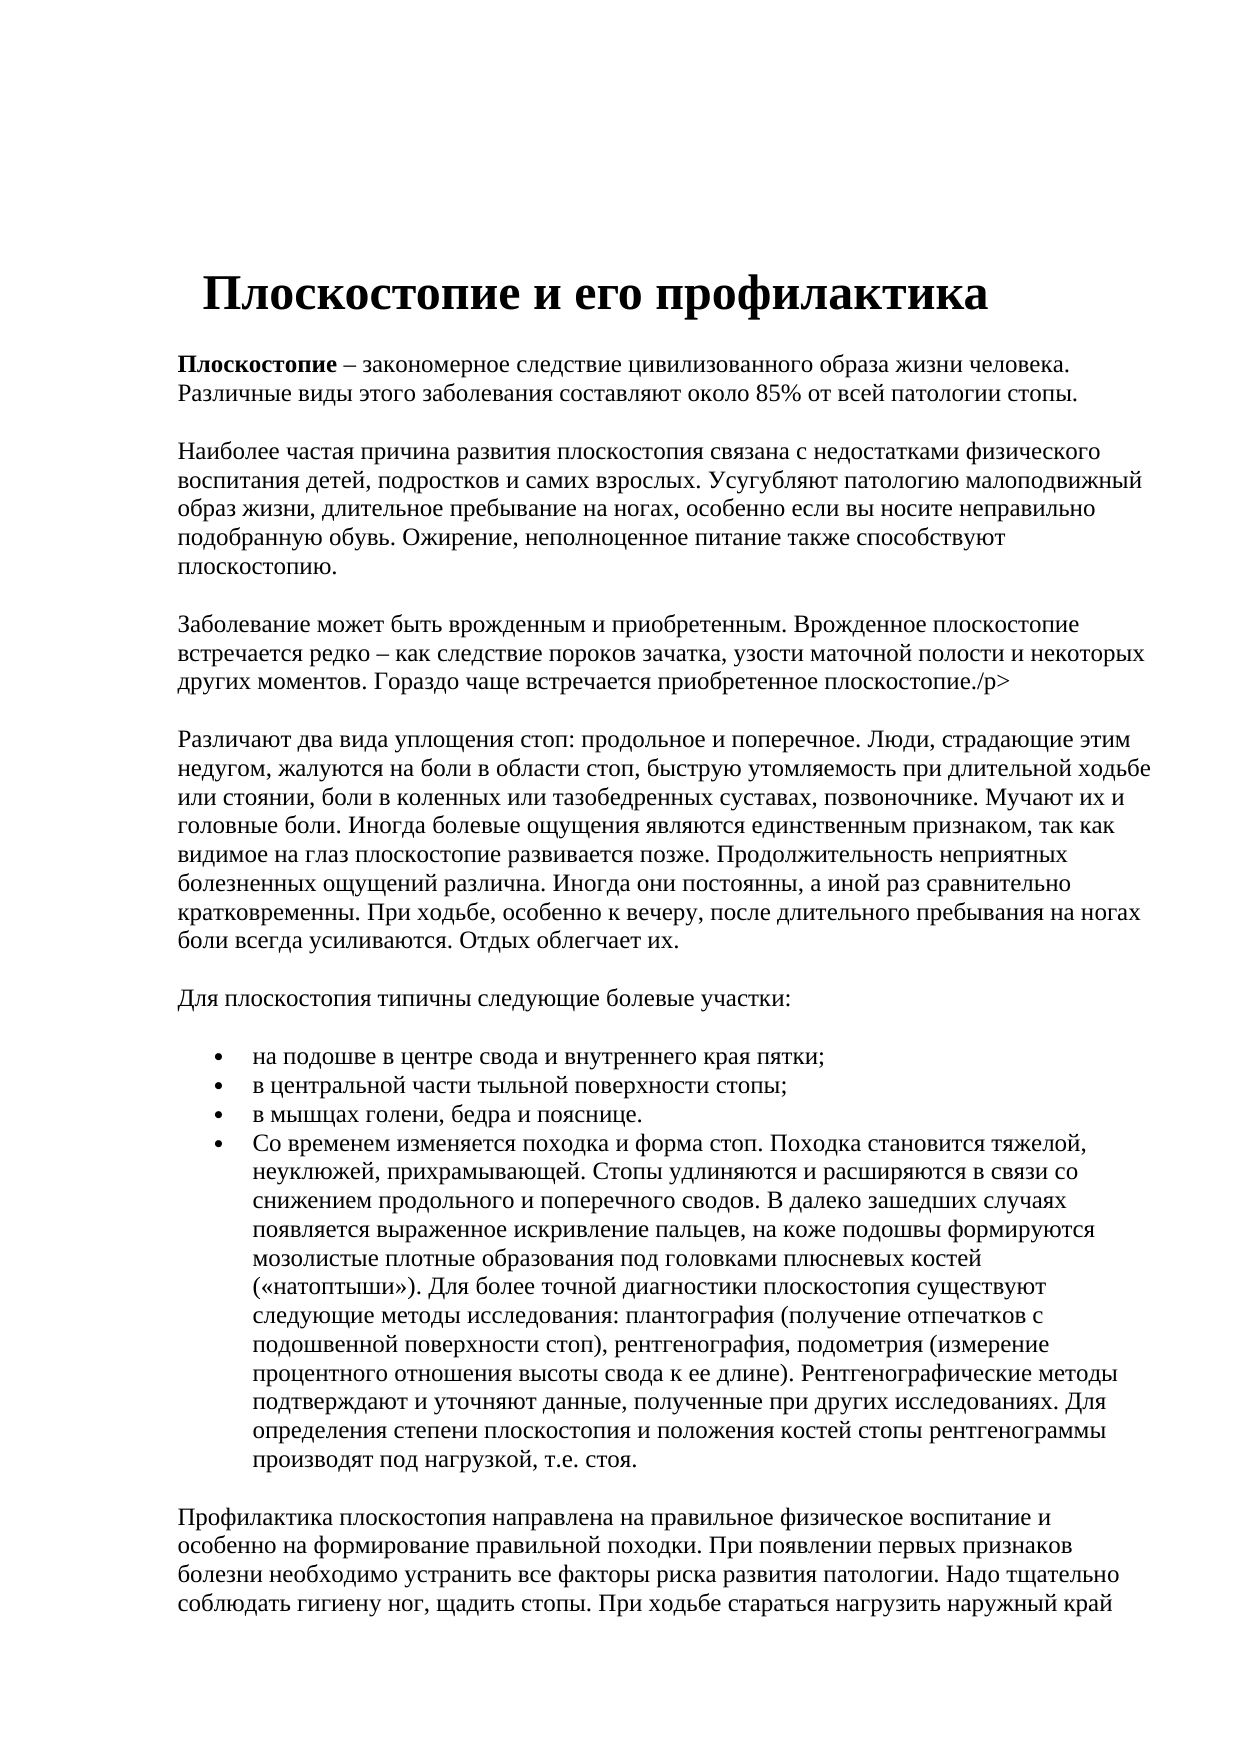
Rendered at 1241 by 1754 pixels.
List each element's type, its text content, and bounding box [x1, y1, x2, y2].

list в центральной части тыльной поверхности стопы; [215, 1070, 1152, 1099]
list Со временем изменяется походка и форма стоп. Походка становится тяжелой, неуклюжей, прихрамывающей. Стопы удлиняются и расширяются в связи со снижением продольного и поперечного сводов. В далеко зашедших случаях появляется выраженное искривление пальцев, на коже подошвы формируются мозолистые плотные образования под головками плюсневых костей («натоптыши»). Для более точной диагностики плоскостопия существуют следующие методы исследования: плантография (получение отпечатков с подошвенной поверхности стоп), рентгенография, подометрия (измерение процентного отношения высоты свода к ее длине). Рентгенографические методы подтверждают и уточняют данные, полученные при других исследованиях. Для определения степени плоскостопия и положения костей стопы рентгенограммы производят под нагрузкой, т.е. стоя. [215, 1128, 1152, 1473]
text Плоскостопие и его профилактика [177, 263, 1152, 320]
list в мышцах голени, бедра и пояснице. [215, 1099, 1152, 1128]
text Различают два вида уплощения стоп: продольное и поперечное. Люди, страдающие этим недугом, жалуются на боли в области стоп, быструю утомляемость при длительной ходьбе или стоянии, боли в коленных или тазобедренных суставах, позвоночнике. Мучают их и головные боли. Иногда болевые ощущения являются единственным признаком, так как видимое на глаз плоскостопие развивается позже. Продолжительность неприятных болезненных ощущений различна. Иногда они постоянны, а иной раз сравнительно кратковременны. При ходьбе, особенно к вечеру, после длительного пребывания на ногах боли всегда усиливаются. Отдых облегчает их. [177, 724, 1152, 954]
list на подошве в центре свода и внутреннего края пятки; [215, 1041, 1152, 1070]
text Заболевание может быть врожденным и приобретенным. Врожденное плоскостопие встречается редко – как следствие пороков зачатка, узости маточной полости и некоторых других моментов. Гораздо чаще встречается приобретенное плоскостопие./p> [177, 609, 1152, 695]
text Наиболее частая причина развития плоскостопия связана с недостатками физического воспитания детей, подростков и самих взрослых. Усугубляют патологию малоподвижный образ жизни, длительное пребывание на ногах, особенно если вы носите неправильно подобранную обувь. Ожирение, неполноценное питание также способствуют плоскостопию. [177, 436, 1152, 580]
text Для плоскостопия типичны следующие болевые участки: [177, 983, 1152, 1012]
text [177, 1502, 1152, 1617]
text Плоскостопие – закономерное следствие цивилизованного образа жизни человека. Различные виды этого заболевания составляют около 85% от всей патологии стопы. [177, 349, 1152, 407]
